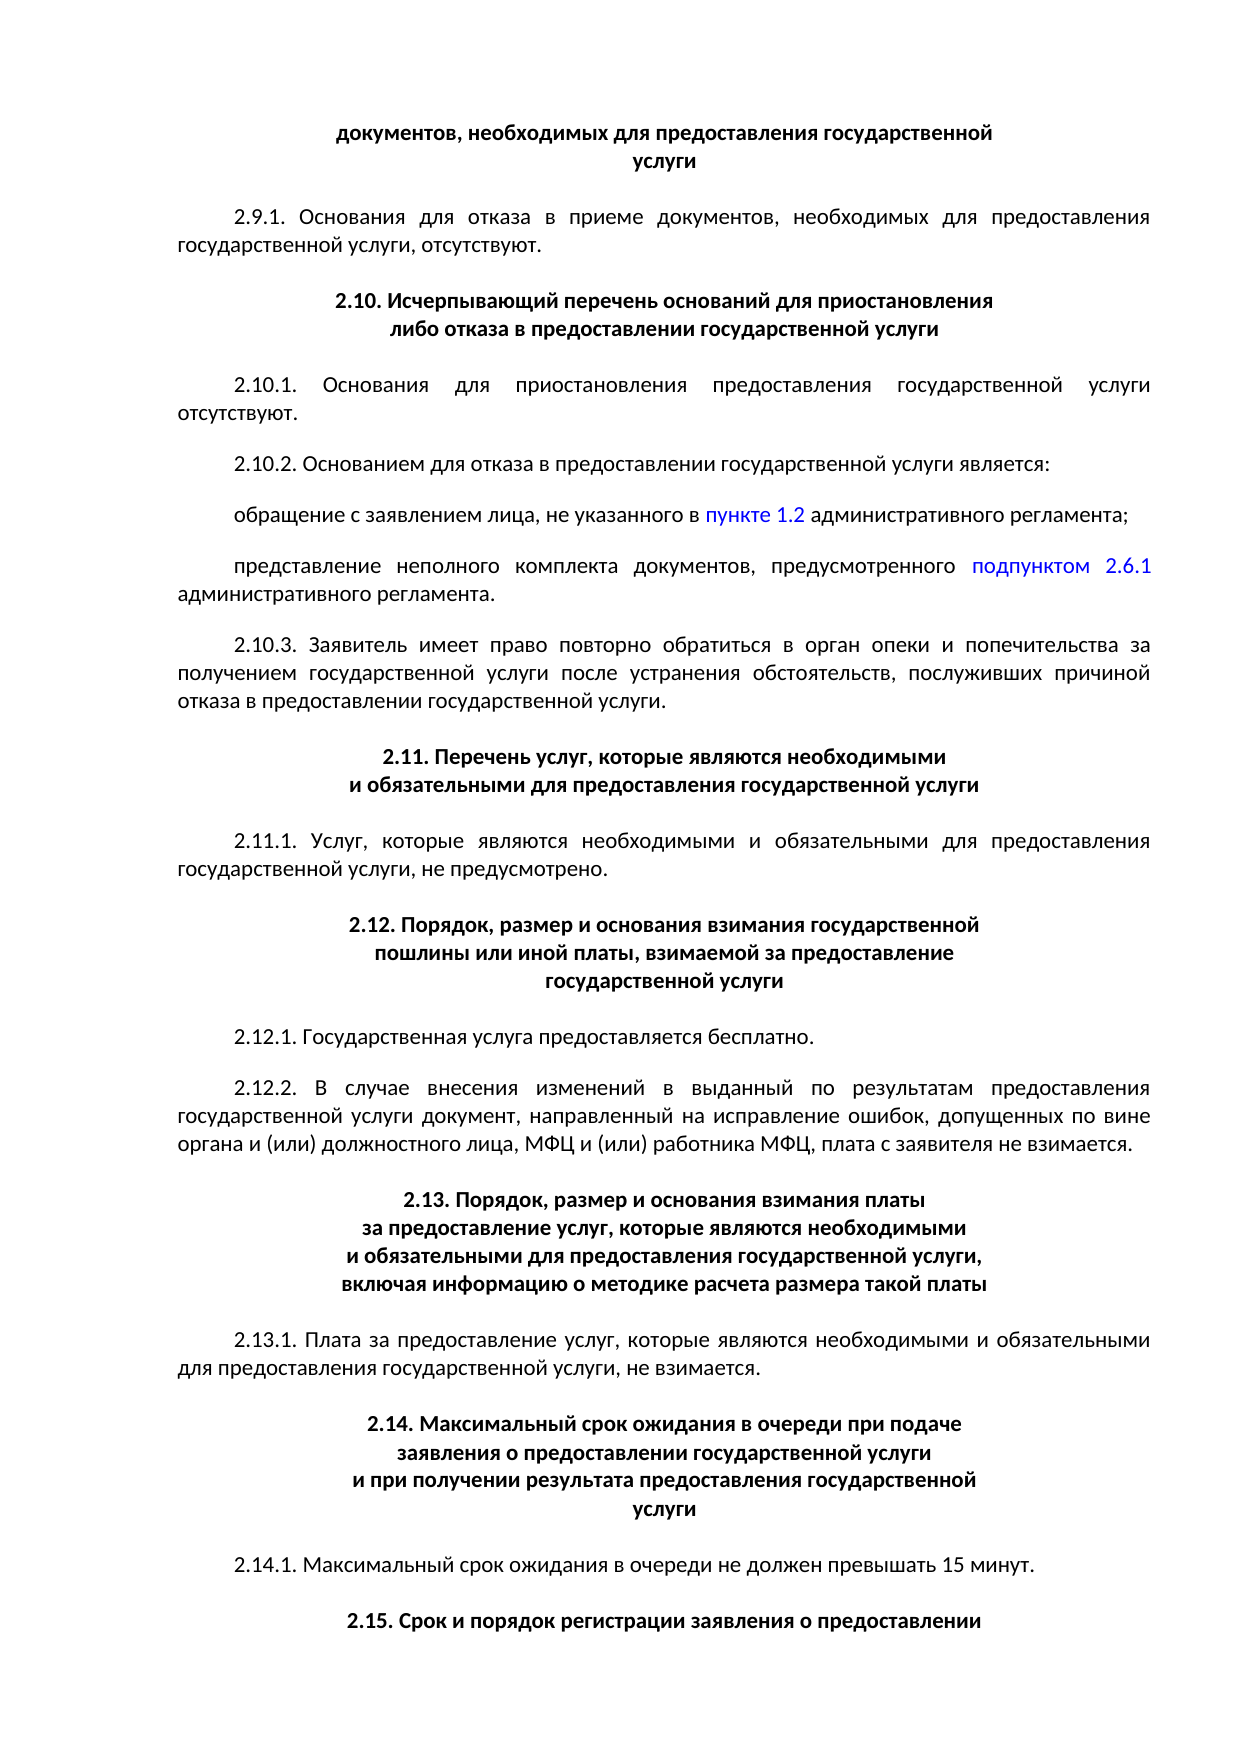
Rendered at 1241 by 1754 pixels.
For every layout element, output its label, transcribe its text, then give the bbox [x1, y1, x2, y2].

text 2.10.3. Заявитель имеет право повторно обратиться в орган опеки и попечительства за получением государственной услуги после устранения обстоятельств, послуживших причиной отказа в предоставлении государственной услуги. [177, 630, 1152, 714]
title государственной услуги [177, 966, 1152, 994]
title включая информацию о методике расчета размера такой платы [177, 1269, 1152, 1297]
text 2.9.1. Основания для отказа в приеме документов, необходимых для предоставления государственной услуги, отсутствуют. [177, 202, 1152, 258]
title 2.15. Срок и порядок регистрации заявления о предоставлении [177, 1606, 1152, 1634]
title либо отказа в предоставлении государственной услуги [177, 314, 1152, 342]
text 2.13.1. Плата за предоставление услуг, которые являются необходимыми и обязательными для предоставления государственной услуги, не взимается. [177, 1326, 1152, 1382]
title и при получении результата предоставления государственной [177, 1466, 1152, 1494]
title 2.13. Порядок, размер и основания взимания платы [177, 1185, 1152, 1213]
text представление неполного комплекта документов, предусмотренного подпунктом 2.6.1 административного регламента. [177, 551, 1152, 607]
text 2.12.1. Государственная услуга предоставляется бесплатно. [177, 1022, 1152, 1050]
title услуги [177, 146, 1152, 174]
text 2.11.1. Услуг, которые являются необходимыми и обязательными для предоставления государственной услуги, не предусмотрено. [177, 826, 1152, 882]
text 2.14.1. Максимальный срок ожидания в очереди не должен превышать 15 минут. [177, 1550, 1152, 1578]
text обращение с заявлением лица, не указанного в пункте 1.2 административного регламента; [177, 500, 1152, 528]
title за предоставление услуг, которые являются необходимыми [177, 1213, 1152, 1241]
title услуги [177, 1494, 1152, 1522]
text 2.12.2. В случае внесения изменений в выданный по результатам предоставления государственной услуги документ, направленный на исправление ошибок, допущенных по вине органа и (или) должностного лица, МФЦ и (или) работника МФЦ, плата с заявителя не взимается. [177, 1073, 1152, 1157]
title 2.14. Максимальный срок ожидания в очереди при подаче [177, 1409, 1152, 1438]
title 2.12. Порядок, размер и основания взимания государственной [177, 910, 1152, 938]
text 2.10.1. Основания для приостановления предоставления государственной услуги отсутствуют. [177, 370, 1152, 426]
title пошлины или иной платы, взимаемой за предоставление [177, 938, 1152, 966]
title и обязательными для предоставления государственной услуги [177, 770, 1152, 798]
title 2.10. Исчерпывающий перечень оснований для приостановления [177, 286, 1152, 314]
title заявления о предоставлении государственной услуги [177, 1438, 1152, 1466]
title и обязательными для предоставления государственной услуги, [177, 1241, 1152, 1269]
text 2.10.2. Основанием для отказа в предоставлении государственной услуги является: [177, 449, 1152, 477]
title документов, необходимых для предоставления государственной [177, 118, 1152, 146]
title 2.11. Перечень услуг, которые являются необходимыми [177, 742, 1152, 770]
